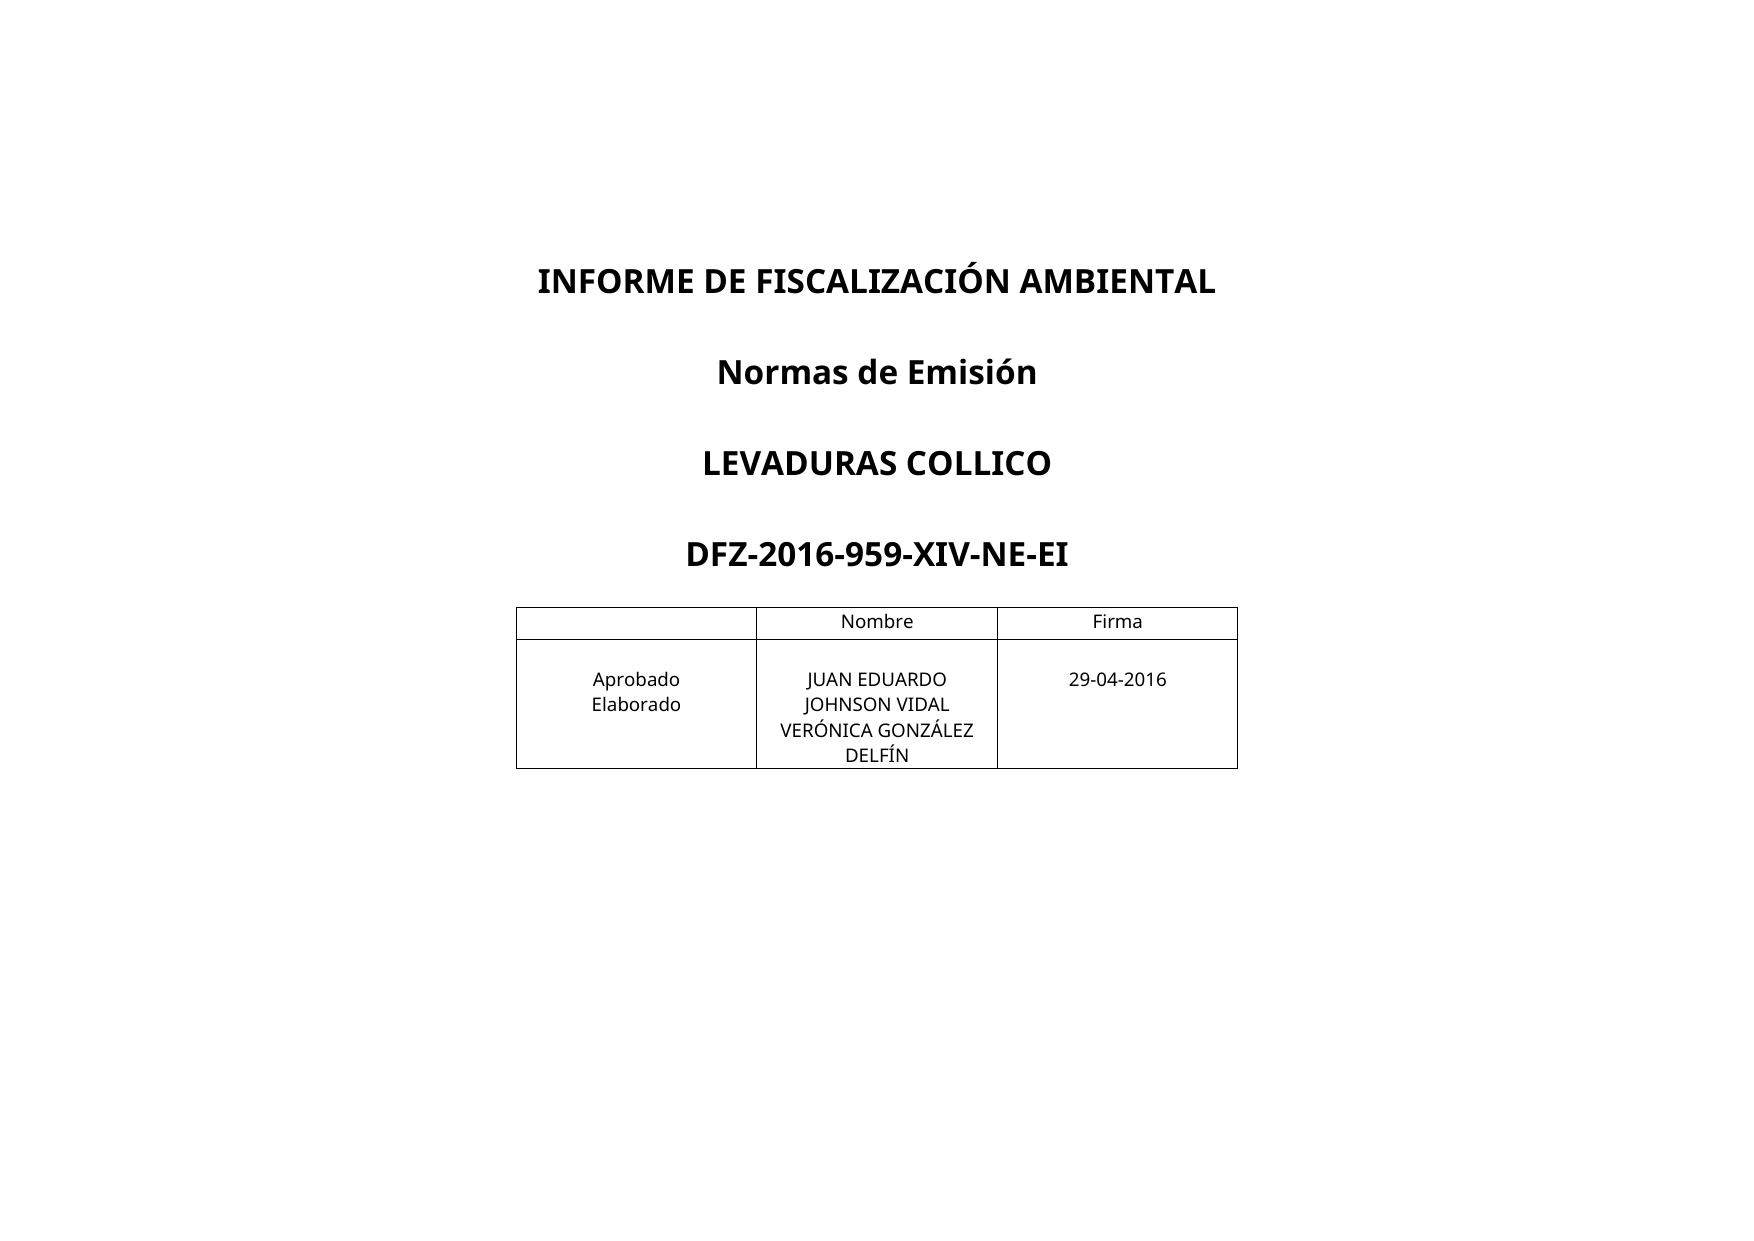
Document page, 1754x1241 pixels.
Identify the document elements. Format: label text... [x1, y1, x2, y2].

table_header Firma [998, 608, 1237, 639]
text Normas de Emisión [150, 303, 1604, 394]
text INFORME DE FISCALIZACIÓN AMBIENTAL [150, 212, 1604, 303]
table_header [517, 608, 756, 639]
table_cell JUAN EDUARDO JOHNSON VIDAL VERÓNICA GONZÁLEZ DELFÍN [757, 640, 997, 768]
table_cell 29-04-2016 [998, 640, 1237, 768]
text LEVADURAS COLLICO [150, 394, 1604, 485]
text DFZ-2016-959-XIV-NE-EI [150, 485, 1604, 576]
table_cell Aprobado Elaborado [517, 640, 756, 768]
table_header Nombre [757, 608, 997, 639]
